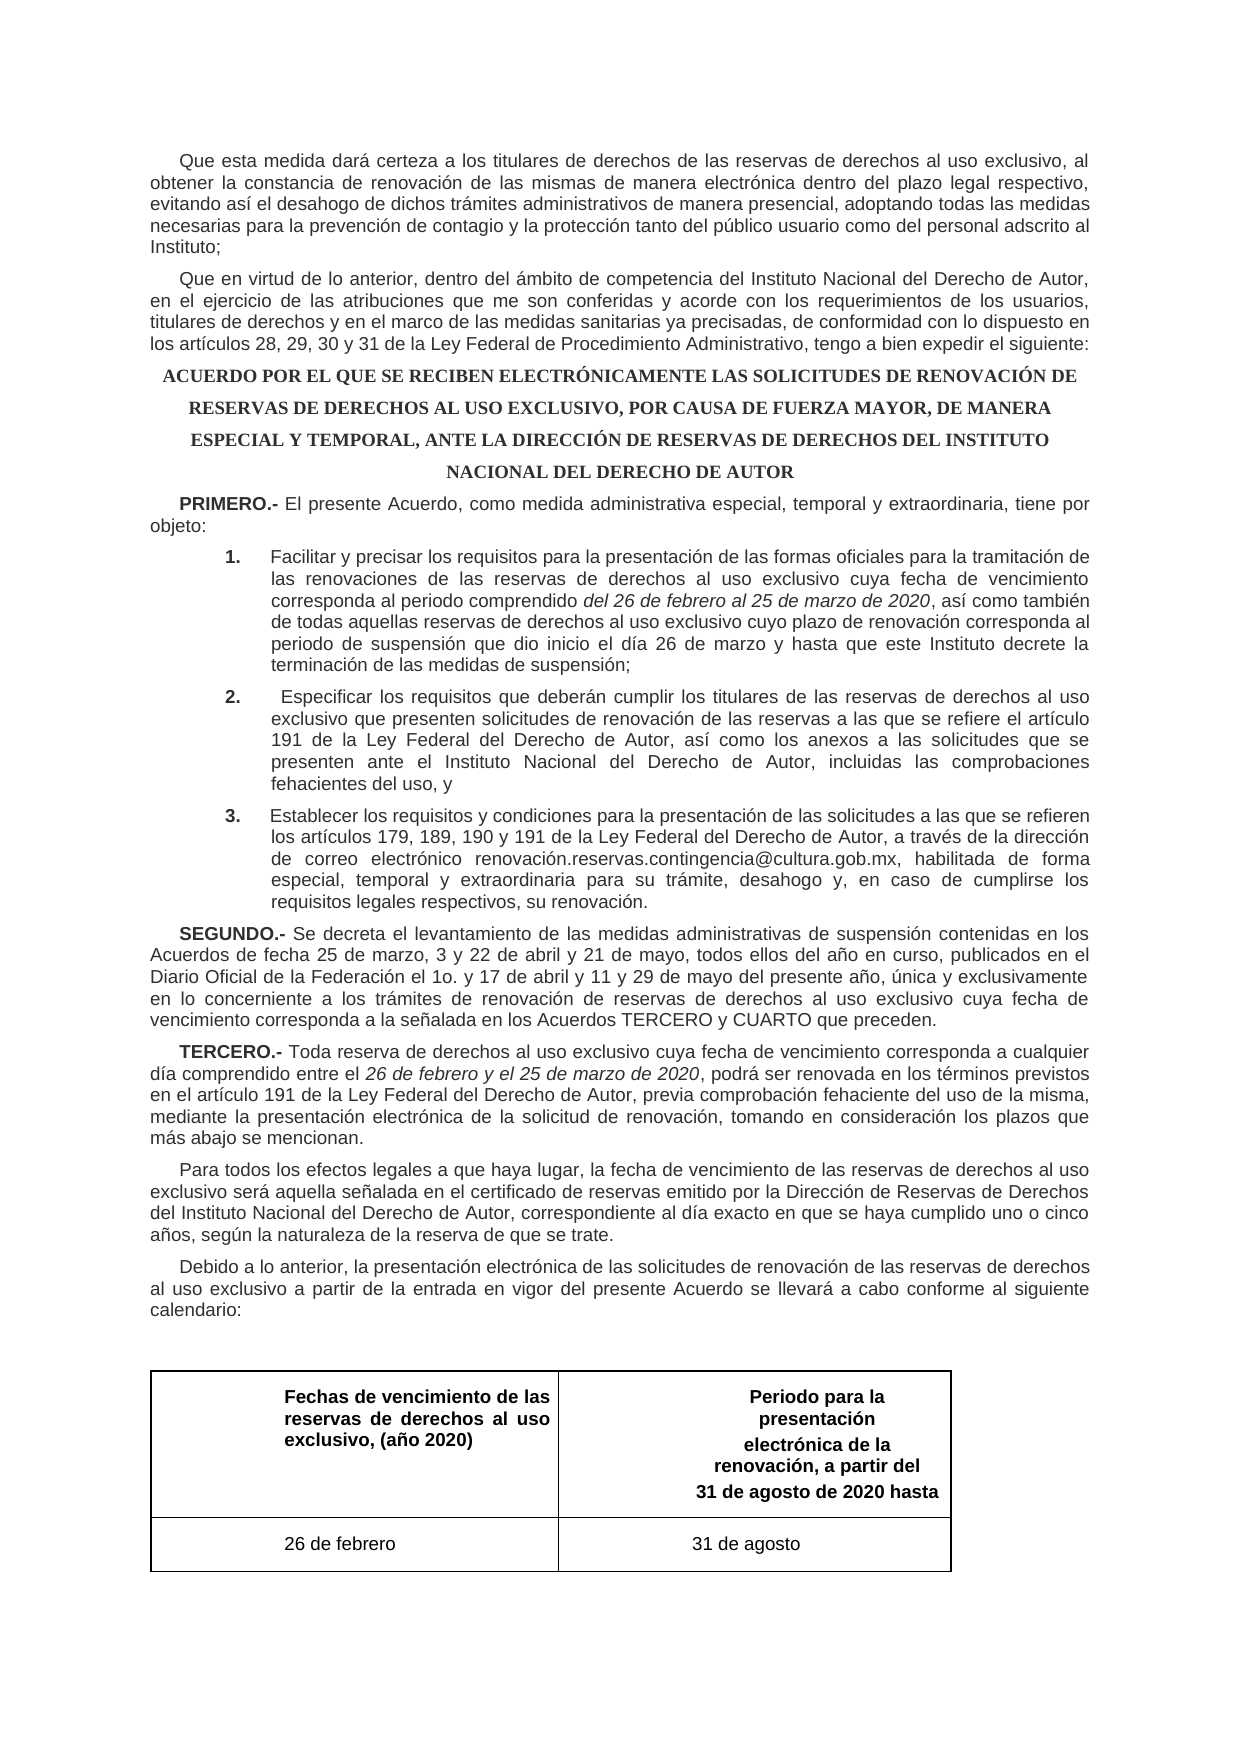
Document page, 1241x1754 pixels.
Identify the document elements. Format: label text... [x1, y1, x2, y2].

text Que en virtud de lo anterior, dentro del ámbito de competencia del Instituto Nacional del Derecho de Autor, en el ejercicio de las atribuciones que me son conferidas y acorde con los requerimientos de los usuarios, titulares de derechos y en el marco de las medidas sanitarias ya precisadas, de conformidad con lo dispuesto en los artículos 28, 29, 30 y 31 de la Ley Federal de Procedimiento Administrativo, tengo a bien expedir el siguiente: [150, 268, 1090, 354]
text NACIONAL DEL DERECHO DE AUTOR [150, 461, 1090, 482]
text ESPECIAL Y TEMPORAL, ANTE LA DIRECCIÓN DE RESERVAS DE DERECHOS DEL INSTITUTO [150, 429, 1090, 450]
text TERCERO.- Toda reserva de derechos al uso exclusivo cuya fecha de vencimiento corresponda a cualquier día comprendido entre el 26 de febrero y el 25 de marzo de 2020, podrá ser renovada en los términos previstos en el artículo 191 de la Ley Federal del Derecho de Autor, previa comprobación fehaciente del uso de la misma, mediante la presentación electrónica de la solicitud de renovación, tomando en consideración los plazos que más abajo se mencionan. [150, 1041, 1090, 1149]
table_cell 31 de agosto [559, 1518, 950, 1571]
text SEGUNDO.- Se decreta el levantamiento de las medidas administrativas de suspensión contenidas en los Acuerdos de fecha 25 de marzo, 3 y 22 de abril y 21 de mayo, todos ellos del año en curso, publicados en el Diario Oficial de la Federación el 1o. y 17 de abril y 11 y 29 de mayo del presente año, única y exclusivamente en lo concerniente a los trámites de renovación de reservas de derechos al uso exclusivo cuya fecha de vencimiento corresponda a la señalada en los Acuerdos TERCERO y CUARTO que preceden. [150, 923, 1090, 1030]
text 3. Establecer los requisitos y condiciones para la presentación de las solicitudes a las que se refieren los artículos 179, 189, 190 y 191 de la Ley Federal del Derecho de Autor, a través de la dirección de correo electrónico renovación.reservas.contingencia@cultura.gob.mx, habilitada de forma especial, temporal y extraordinaria para su trámite, desahogo y, en caso de cumplirse los requisitos legales respectivos, su renovación. [225, 804, 1090, 912]
text 1. Facilitar y precisar los requisitos para la presentación de las formas oficiales para la tramitación de las renovaciones de las reservas de derechos al uso exclusivo cuya fecha de vencimiento corresponda al periodo comprendido del 26 de febrero al 25 de marzo de 2020, así como también de todas aquellas reservas de derechos al uso exclusivo cuyo plazo de renovación corresponda al periodo de suspensión que dio inicio el día 26 de marzo y hasta que este Instituto decrete la terminación de las medidas de suspensión; [225, 546, 1090, 676]
text RESERVAS DE DERECHOS AL USO EXCLUSIVO, POR CAUSA DE FUERZA MAYOR, DE MANERA [150, 397, 1090, 418]
text Para todos los efectos legales a que haya lugar, la fecha de vencimiento de las reservas de derechos al uso exclusivo será aquella señalada en el certificado de reservas emitido por la Dirección de Reservas de Derechos del Instituto Nacional del Derecho de Autor, correspondiente al día exacto en que se haya cumplido uno o cinco años, según la naturaleza de la reserva de que se trate. [150, 1159, 1090, 1245]
table_cell 26 de febrero [152, 1518, 558, 1571]
table_header Periodo para la presentación electrónica de la renovación, a partir del 31 de agosto de 2020 hasta [559, 1372, 950, 1517]
text PRIMERO.- El presente Acuerdo, como medida administrativa especial, temporal y extraordinaria, tiene por objeto: [150, 493, 1090, 536]
text Que esta medida dará certeza a los titulares de derechos de las reservas de derechos al uso exclusivo, al obtener la constancia de renovación de las mismas de manera electrónica dentro del plazo legal respectivo, evitando así el desahogo de dichos trámites administrativos de manera presencial, adoptando todas las medidas necesarias para la prevención de contagio y la protección tanto del público usuario como del personal adscrito al Instituto; [150, 150, 1090, 258]
text 2. Especificar los requisitos que deberán cumplir los titulares de las reservas de derechos al uso exclusivo que presenten solicitudes de renovación de las reservas a las que se refiere el artículo 191 de la Ley Federal del Derecho de Autor, así como los anexos a las solicitudes que se presenten ante el Instituto Nacional del Derecho de Autor, incluidas las comprobaciones fehacientes del uso, y [225, 686, 1090, 794]
text ACUERDO POR EL QUE SE RECIBEN ELECTRÓNICAMENTE LAS SOLICITUDES DE RENOVACIÓN DE [150, 365, 1090, 386]
table_header Fechas de vencimiento de las reservas de derechos al uso exclusivo, (año 2020) [152, 1372, 558, 1517]
text Debido a lo anterior, la presentación electrónica de las solicitudes de renovación de las reservas de derechos al uso exclusivo a partir de la entrada en vigor del presente Acuerdo se llevará a cabo conforme al siguiente calendario: [150, 1256, 1090, 1320]
